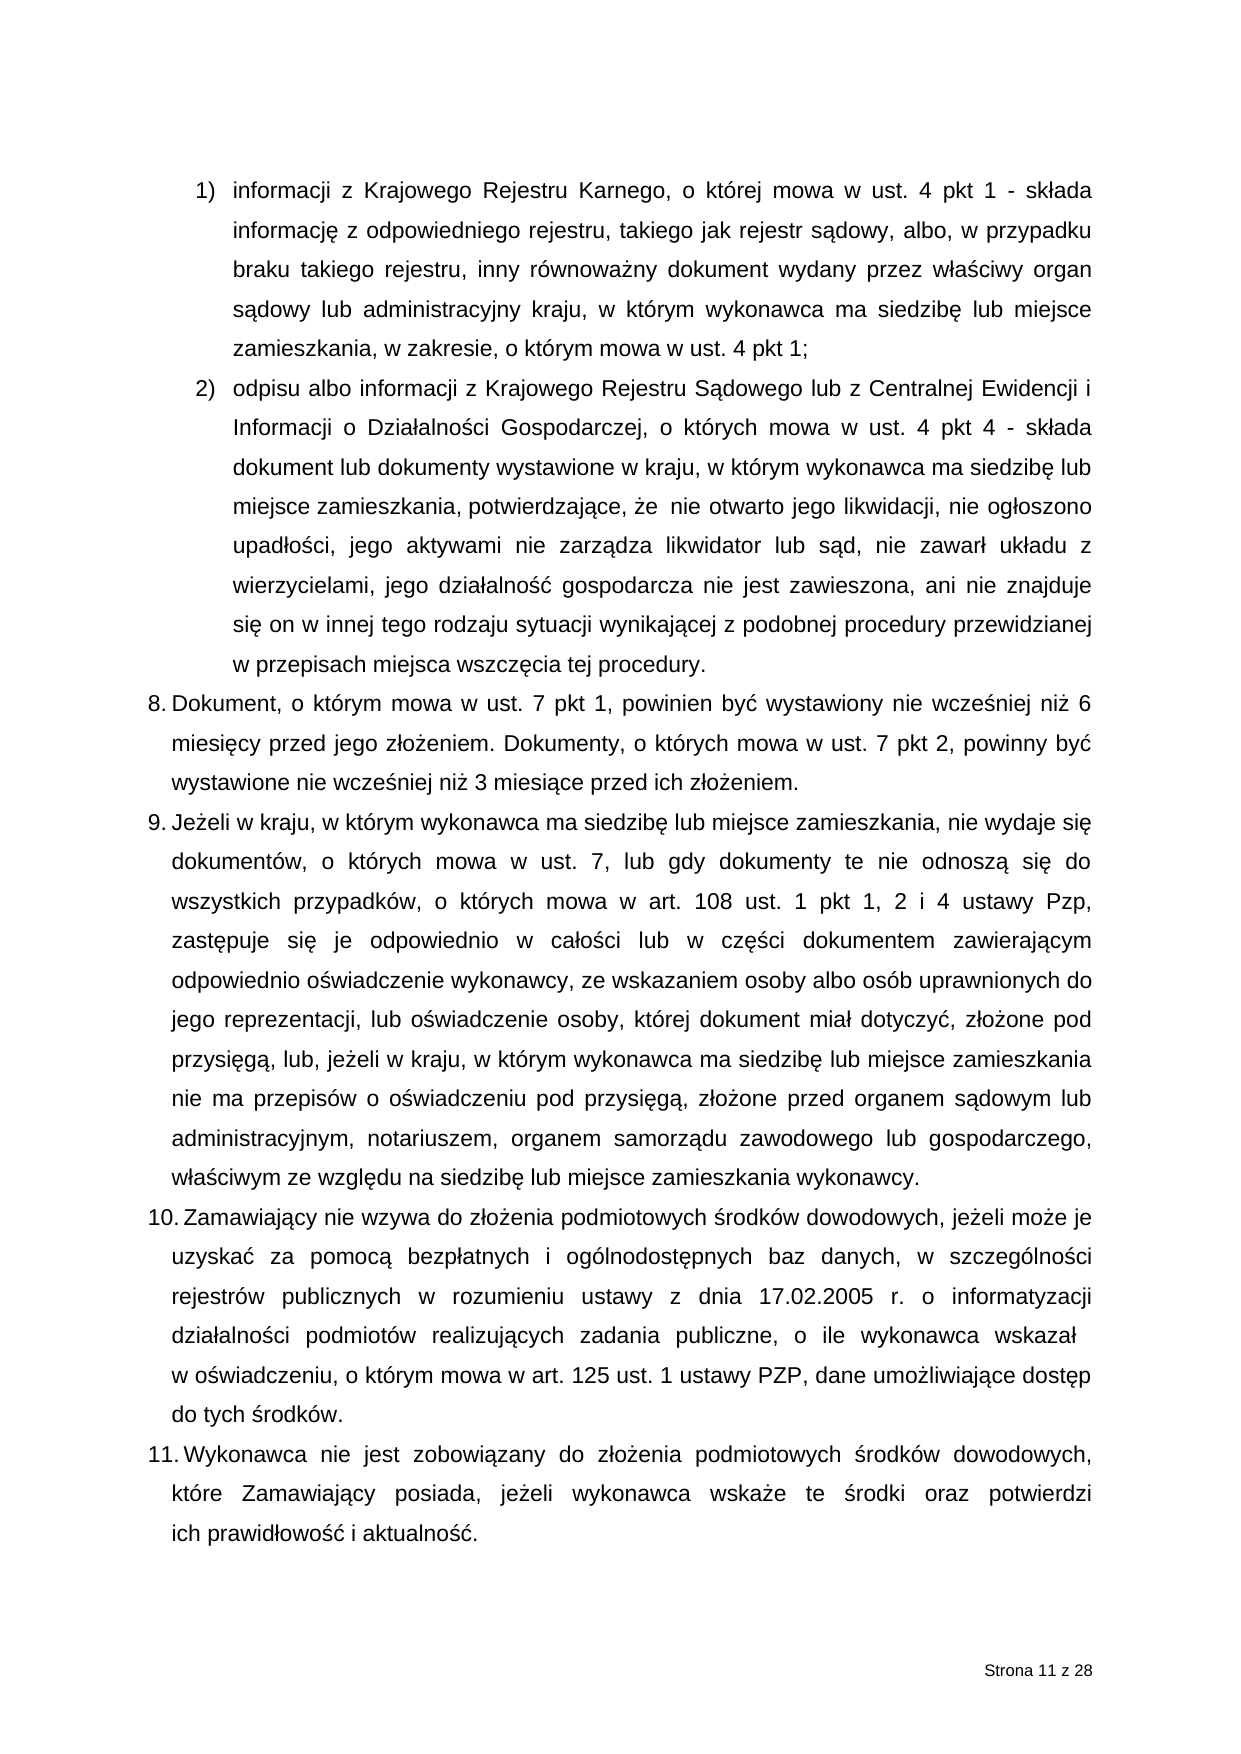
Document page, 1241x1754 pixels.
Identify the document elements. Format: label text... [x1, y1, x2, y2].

list Zamawiający nie wzywa do złożenia podmiotowych środków dowodowych, jeżeli może je uzyskać za pomocą bezpłatnych i ogólnodostępnych baz danych, w szczególności rejestrów publicznych w rozumieniu ustawy z dnia 17.02.2005 r. o informatyzacji działalności podmiotów realizujących zadania publiczne, o ile wykonawca wskazał w oświadczeniu, o którym mowa w art. 125 ust. 1 ustawy PZP, dane umożliwiające dostęp do tych środków. [148, 1204, 1092, 1427]
list Jeżeli w kraju, w którym wykonawca ma siedzibę lub miejsce zamieszkania, nie wydaje się dokumentów, o których mowa w ust. 7, lub gdy dokumenty te nie odnoszą się do wszystkich przypadków, o których mowa w art. 108 ust. 1 pkt 1, 2 i 4 ustawy Pzp, zastępuje się je odpowiednio w całości lub w części dokumentem zawierającym odpowiednio oświadczenie wykonawcy, ze wskazaniem osoby albo osób uprawnionych do jego reprezentacji, lub oświadczenie osoby, której dokument miał dotyczyć, złożone pod przysięgą, lub, jeżeli w kraju, w którym wykonawca ma siedzibę lub miejsce zamieszkania nie ma przepisów o oświadczeniu pod przysięgą, złożone przed organem sądowym lub administracyjnym, notariuszem, organem samorządu zawodowego lub gospodarczego, właściwym ze względu na siedzibę lub miejsce zamieszkania wykonawcy. [148, 809, 1092, 1191]
list informacji z Krajowego Rejestru Karnego, o której mowa w ust. 4 pkt 1 - składa informację z odpowiedniego rejestru, takiego jak rejestr sądowy, albo, w przypadku braku takiego rejestru, inny równoważny dokument wydany przez właściwy organ sądowy lub administracyjny kraju, w którym wykonawca ma siedzibę lub miejsce zamieszkania, w zakresie, o którym mowa w ust. 4 pkt 1; [195, 177, 1092, 361]
list Wykonawca nie jest zobowiązany do złożenia podmiotowych środków dowodowych, które Zamawiający posiada, jeżeli wykonawca wskaże te środki oraz potwierdzi ich prawidłowość i aktualność. [148, 1441, 1092, 1546]
list Dokument, o którym mowa w ust. 7 pkt 1, powinien być wystawiony nie wcześniej niż 6 miesięcy przed jego złożeniem. Dokumenty, o których mowa w ust. 7 pkt 2, powinny być wystawione nie wcześniej niż 3 miesiące przed ich złożeniem. [148, 690, 1092, 796]
list odpisu albo informacji z Krajowego Rejestru Sądowego lub z Centralnej Ewidencji i Informacji o Działalności Gospodarczej, o których mowa w ust. 4 pkt 4 - składa dokument lub dokumenty wystawione w kraju, w którym wykonawca ma siedzibę lub miejsce zamieszkania, potwierdzające, że nie otwarto jego likwidacji, nie ogłoszono upadłości, jego aktywami nie zarządza likwidator lub sąd, nie zawarł układu z wierzycielami, jego działalność gospodarcza nie jest zawieszona, ani nie znajduje się on w innej tego rodzaju sytuacji wynikającej z podobnej procedury przewidzianej w przepisach miejsca wszczęcia tej procedury. [195, 374, 1092, 677]
